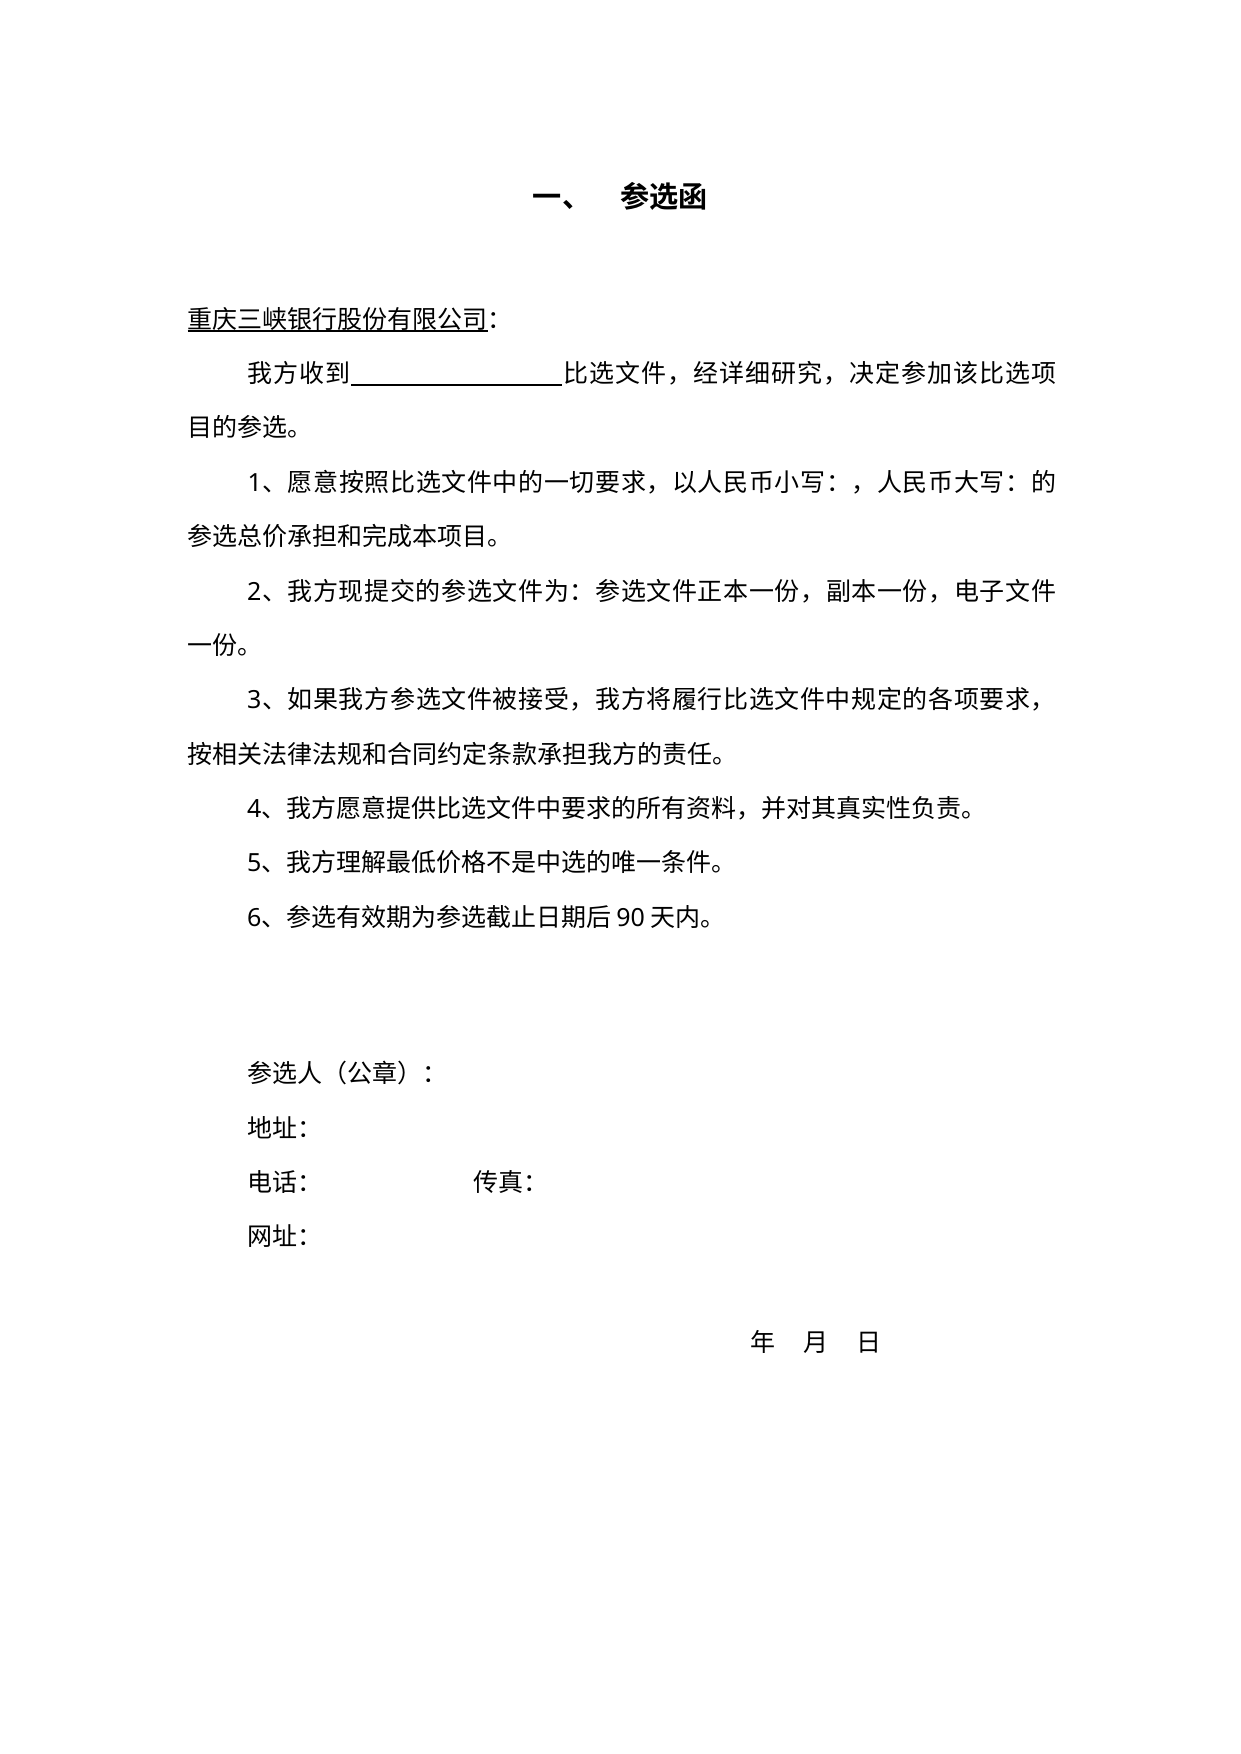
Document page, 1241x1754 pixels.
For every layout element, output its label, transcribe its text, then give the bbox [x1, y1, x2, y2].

text 1、愿意按照比选文件中的一切要求，以人民币小写：，人民币大写：的参选总价承担和完成本项目。 [187, 462, 1057, 553]
text 重庆三峡银行股份有限公司： [187, 299, 1057, 335]
subtitle 参选函 [187, 162, 1053, 227]
text 2、我方现提交的参选文件为：参选文件正本一份，副本一份，电子文件一份。 [187, 571, 1057, 662]
text 电话： 传真： [187, 1162, 1057, 1199]
text 网址： [187, 1217, 1057, 1253]
text 5、我方理解最低价格不是中选的唯一条件。 [187, 843, 1057, 879]
text 6、参选有效期为参选截止日期后90天内。 [187, 897, 1057, 933]
text 我方收到___________________比选文件，经详细研究，决定参加该比选项目的参选。 [187, 353, 1057, 444]
text 地址： [187, 1108, 1057, 1144]
text 4、我方愿意提供比选文件中要求的所有资料，并对其真实性负责。 [187, 788, 1057, 825]
text 3、如果我方参选文件被接受，我方将履行比选文件中规定的各项要求，按相关法律法规和合同约定条款承担我方的责任。 [187, 680, 1057, 770]
text 参选人（公章）： [187, 1054, 1057, 1090]
text 年 月 日 [187, 1322, 1057, 1358]
